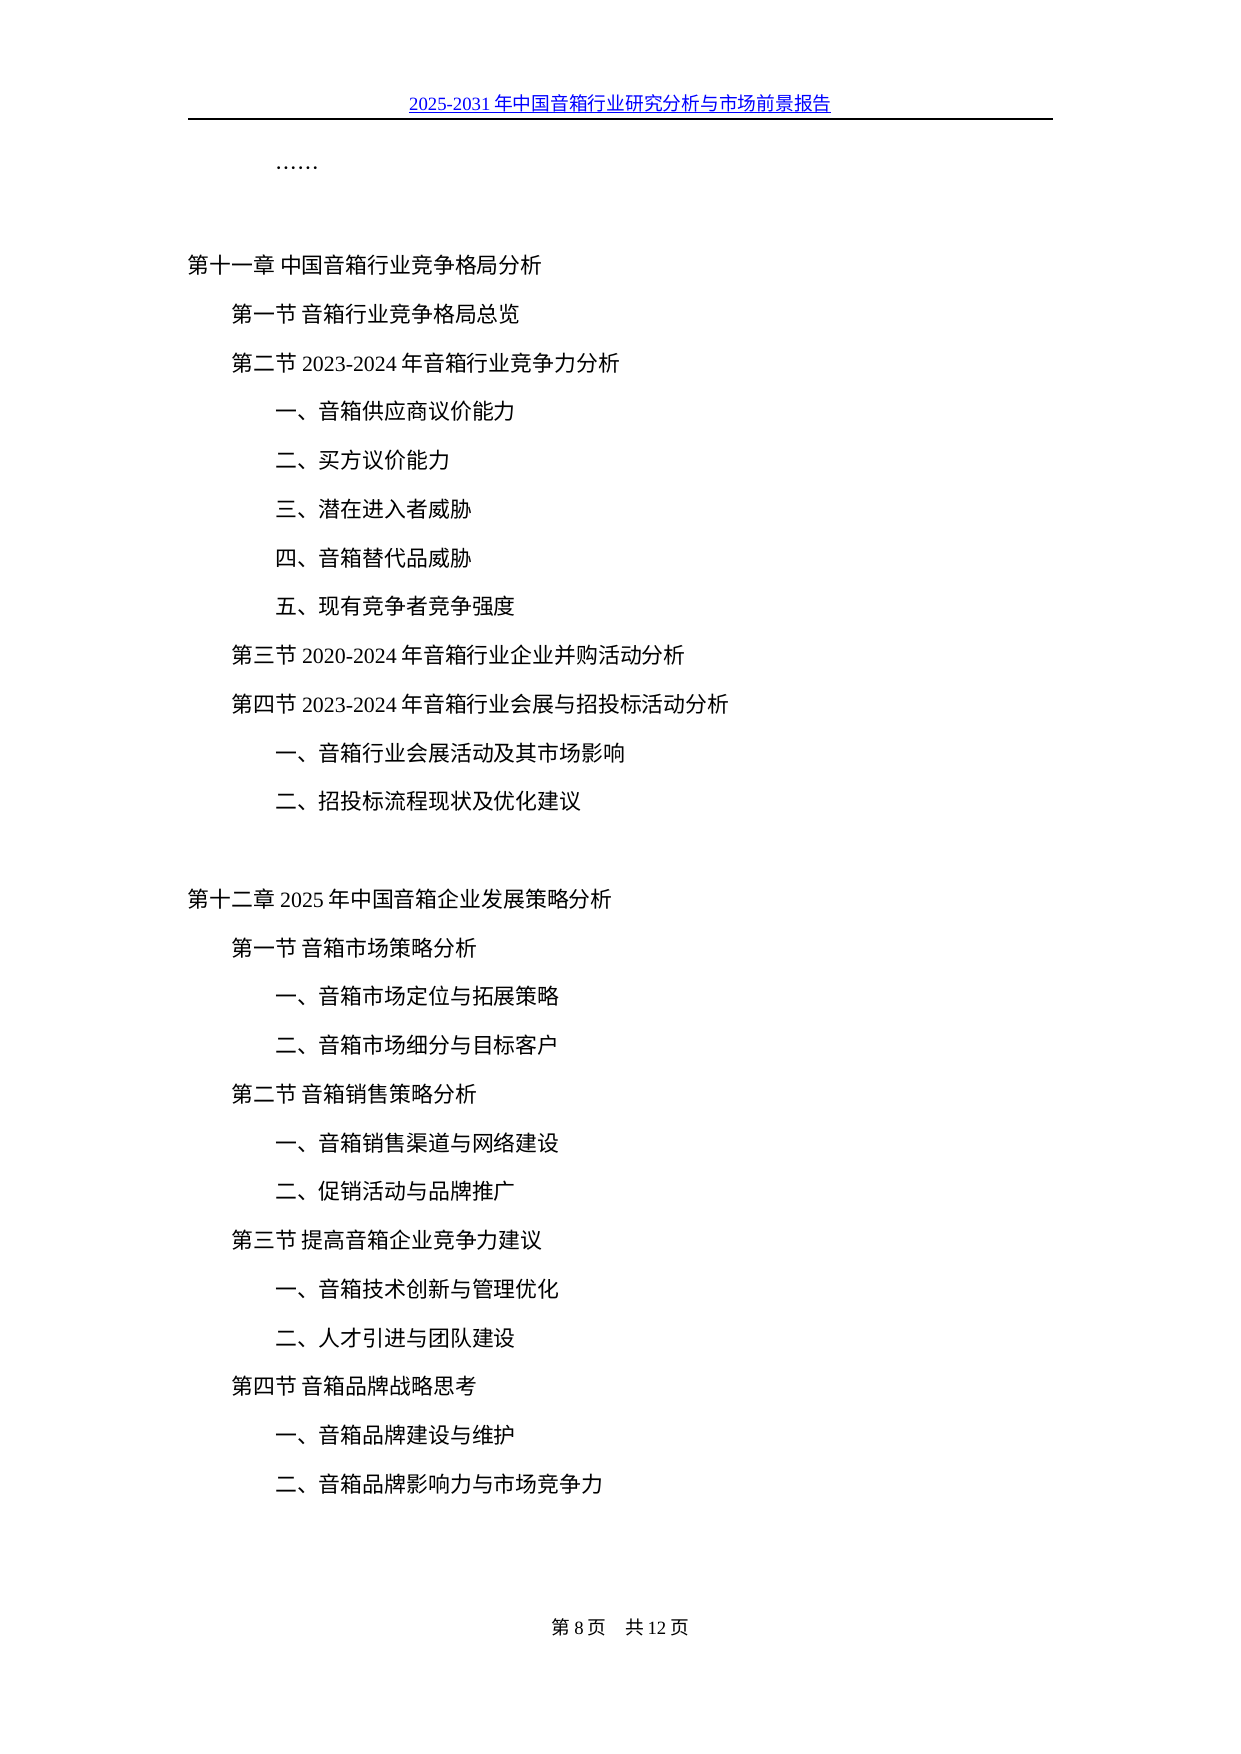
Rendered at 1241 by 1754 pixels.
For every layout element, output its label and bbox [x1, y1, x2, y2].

text [187, 150, 1053, 1499]
